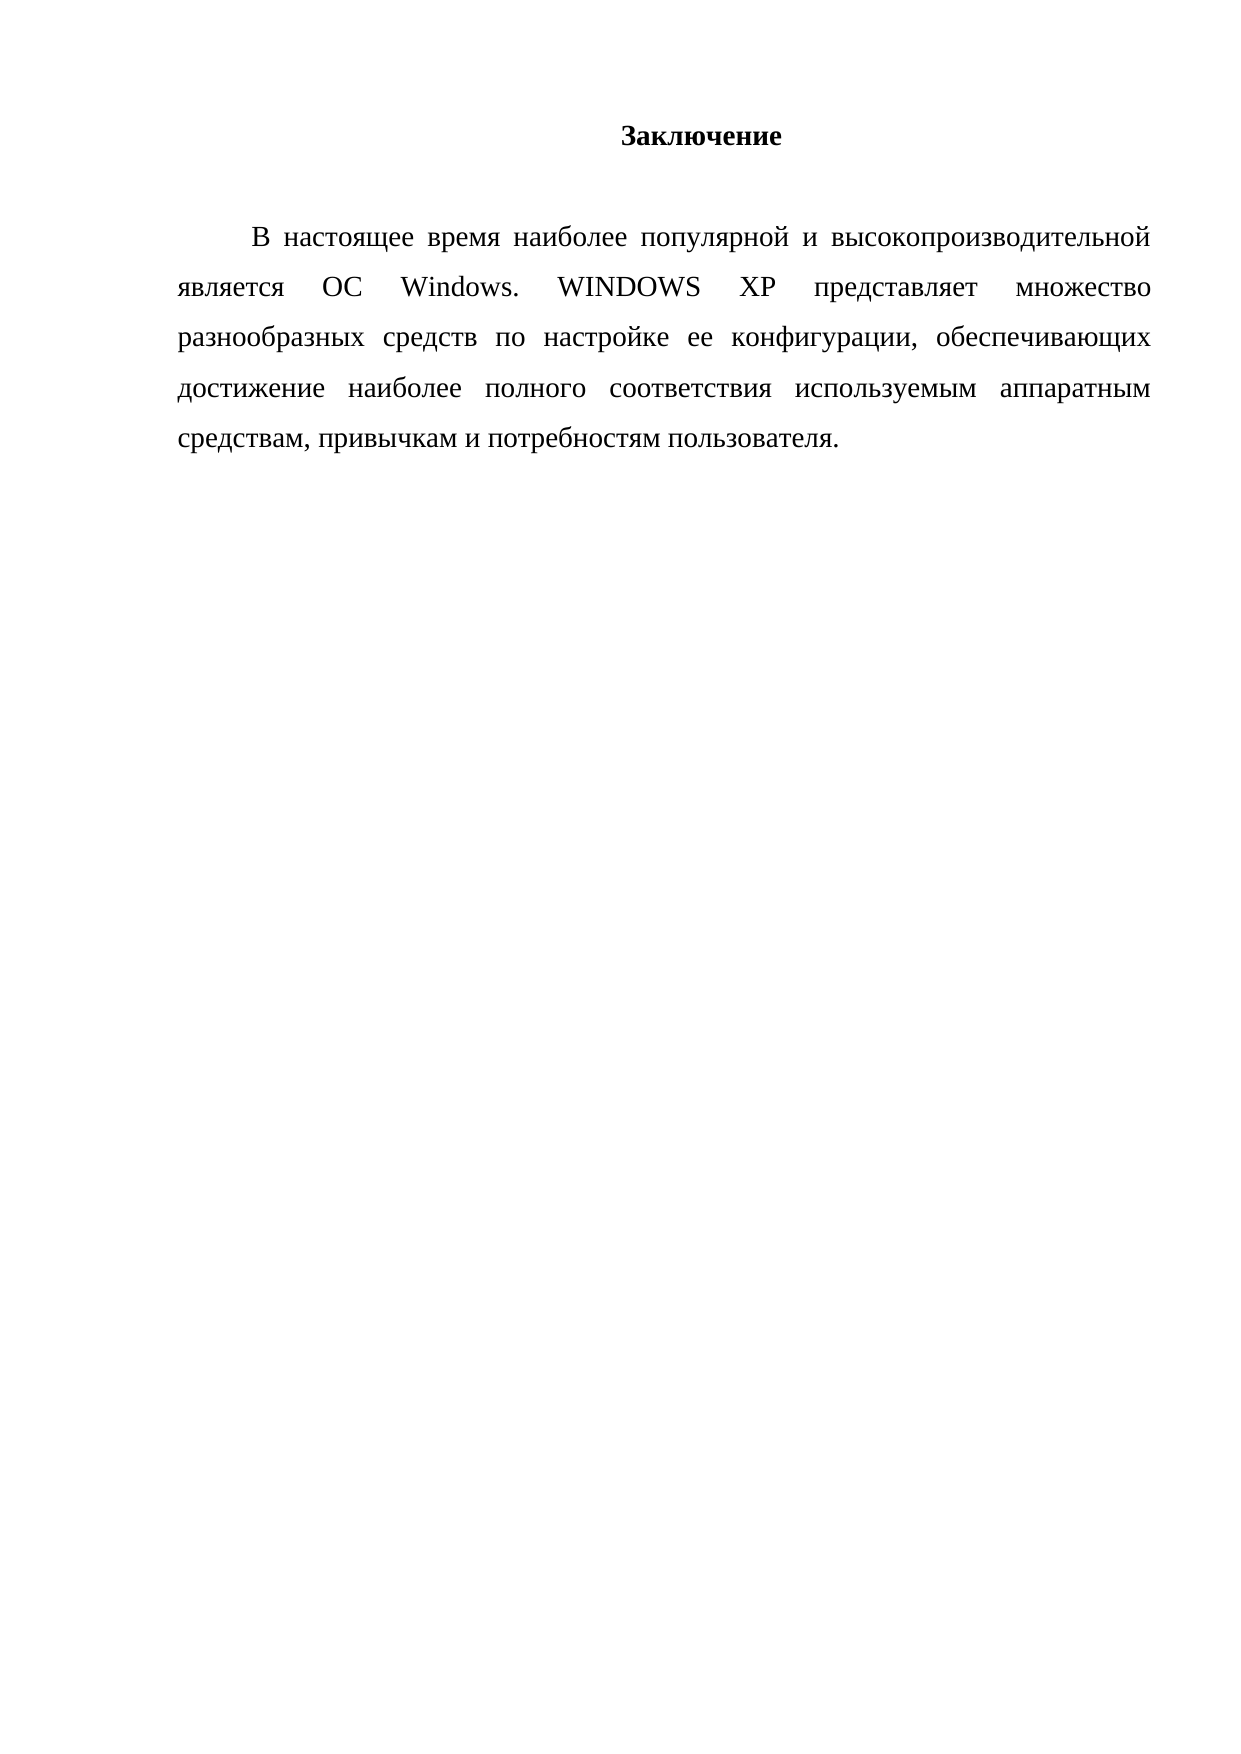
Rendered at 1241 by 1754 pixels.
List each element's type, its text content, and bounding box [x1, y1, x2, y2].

text Заключение [177, 118, 1152, 152]
text В настоящее время наиболее популярной и высокопроизводительной является ОС Windows. WINDOWS XP представляет множество разнообразных средств по настройке ее конфигурации, обеспечивающих достижение наиболее полного соответствия используемым аппаратным средствам, привычкам и потребностям пользователя. [177, 219, 1152, 453]
